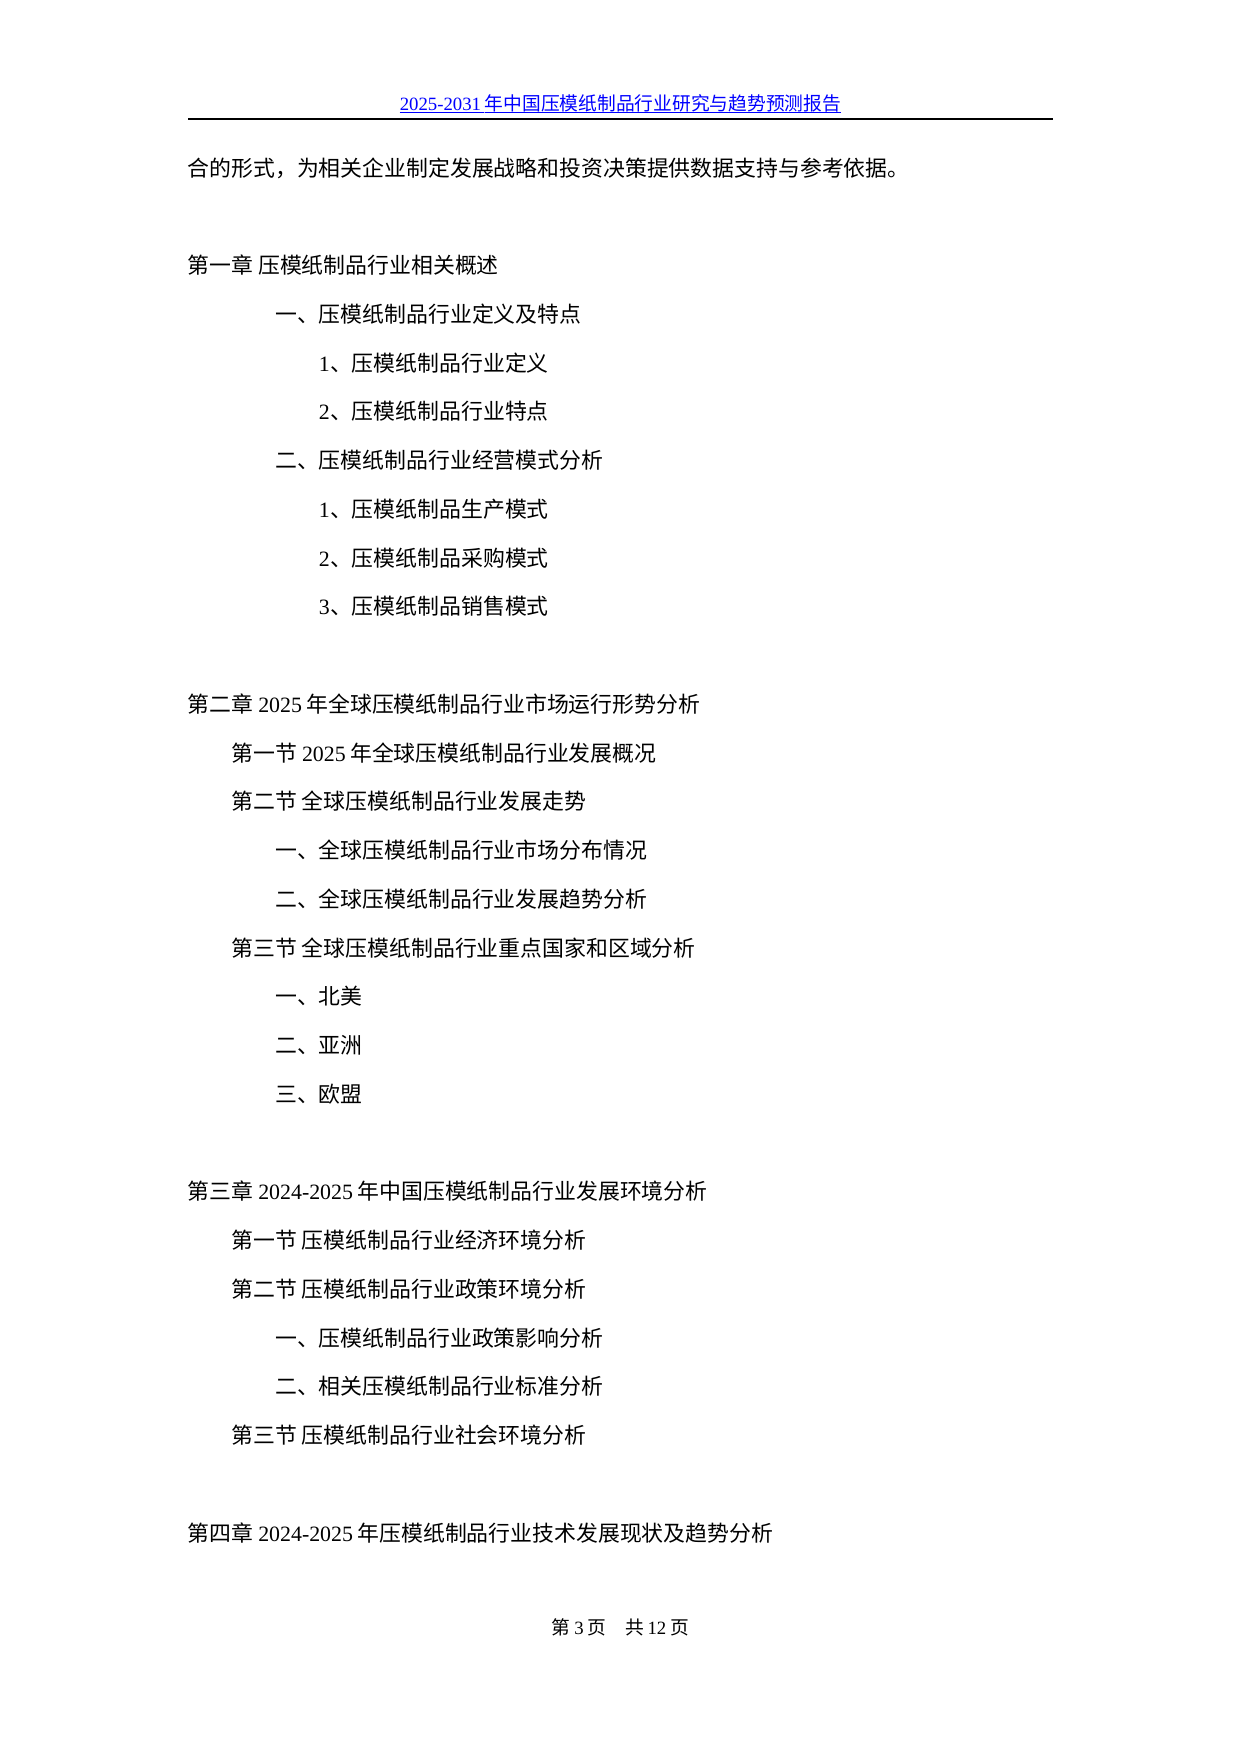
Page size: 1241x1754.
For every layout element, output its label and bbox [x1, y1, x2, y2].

text [187, 150, 1053, 1548]
